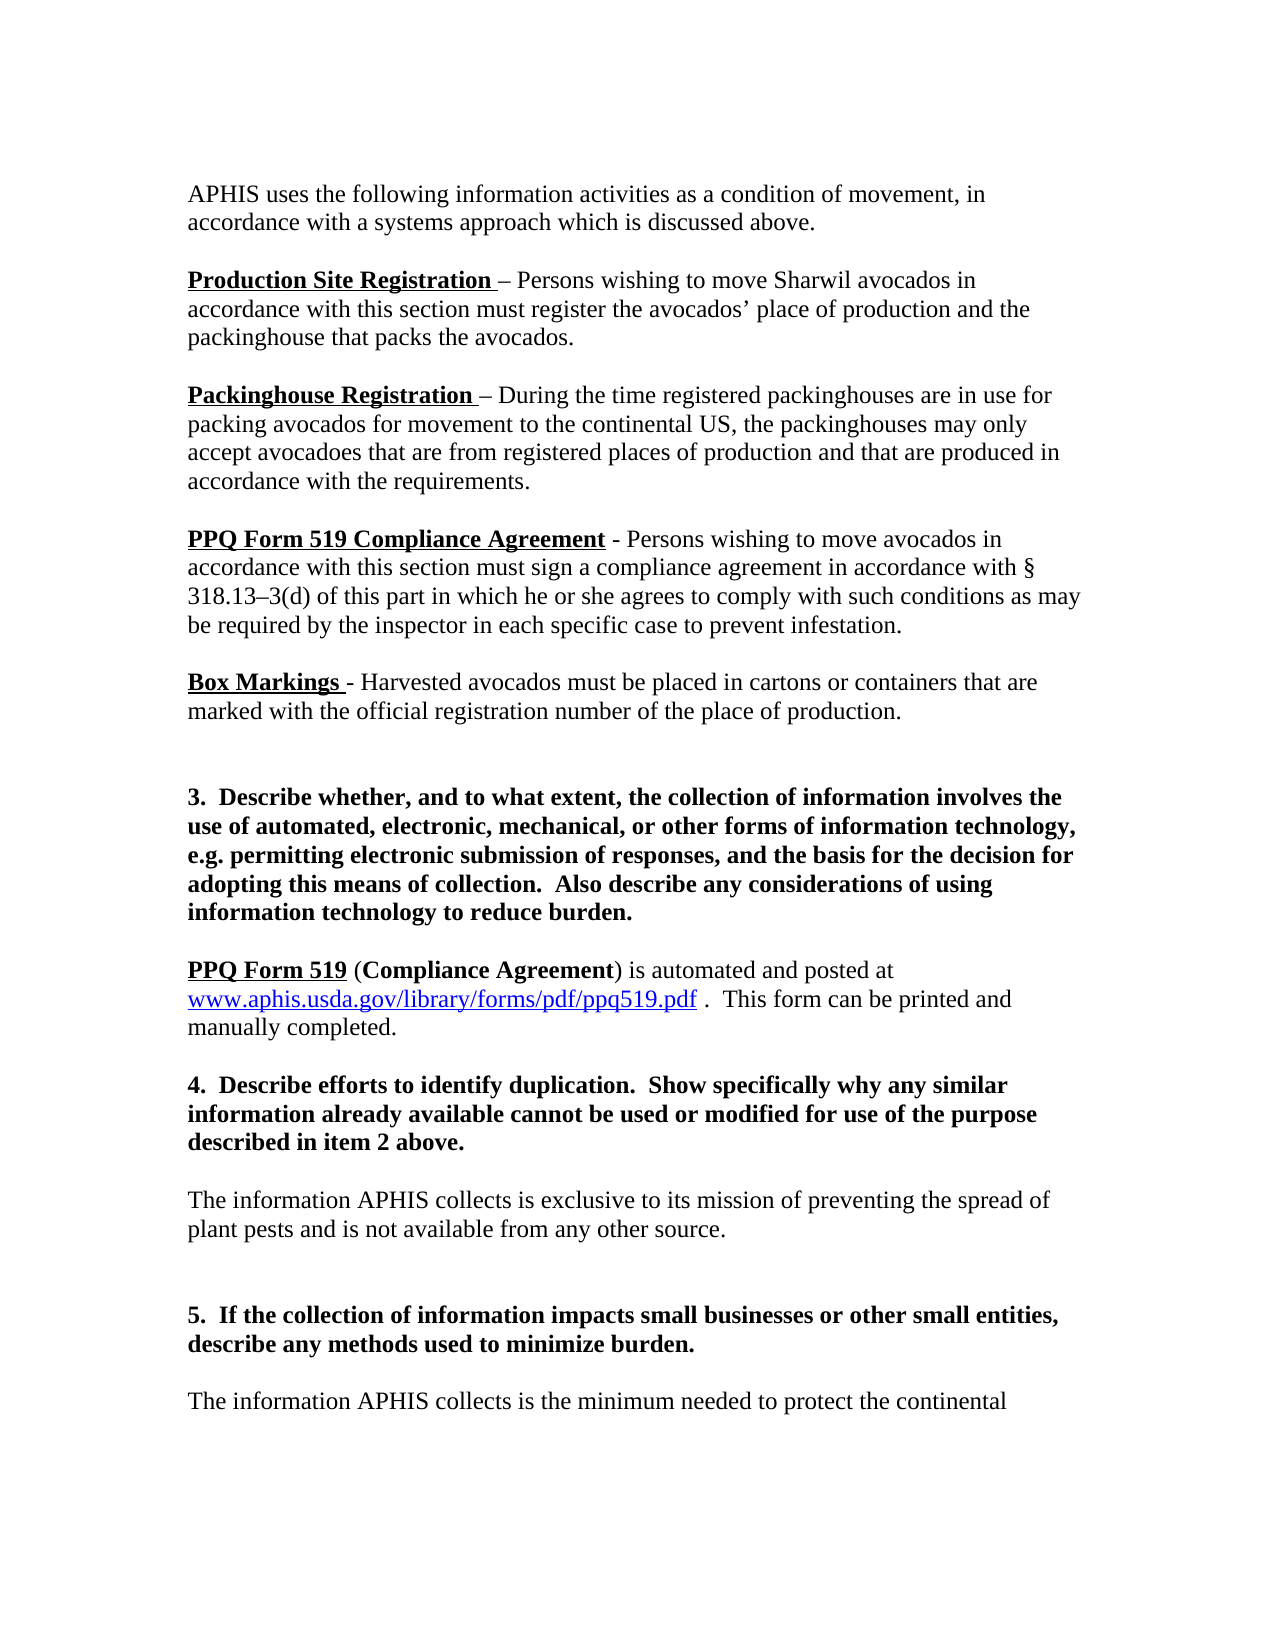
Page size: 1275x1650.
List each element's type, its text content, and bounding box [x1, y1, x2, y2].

text Box Markings - Harvested avocados must be placed in cartons or containers that are marked with the official registration number of the place of production. [187, 667, 1087, 725]
text 4. Describe efforts to identify duplication. Show specifically why any similar information already available cannot be used or modified for use of the purpose described in item 2 above. [187, 1070, 1087, 1156]
text PPQ Form 519 Compliance Agreement - Persons wishing to move avocados in accordance with this section must sign a compliance agreement in accordance with § 318.13–3(d) of this part in which he or she agrees to comply with such conditions as may be required by the inspector in each specific case to prevent infestation. [187, 524, 1087, 639]
text Packinghouse Registration – During the time registered packinghouses are in use for packing avocados for movement to the continental US, the packinghouses may only accept avocadoes that are from registered places of production and that are produced in accordance with the requirements. [187, 380, 1087, 495]
text APHIS uses the following information activities as a condition of movement, in accordance with a systems approach which is discussed above. [187, 179, 1087, 236]
text 3. Describe whether, and to what extent, the collection of information involves the use of automated, electronic, mechanical, or other forms of information technology, e.g. permitting electronic submission of responses, and the basis for the decision for adopting this means of collection. Also describe any considerations of using information technology to reduce burden. [187, 782, 1087, 926]
text PPQ Form 519 (Compliance Agreement) is automated and posted at www.aphis.usda.gov/library/forms/pdf/ppq519.pdf . This form can be printed and manually completed. [187, 955, 1087, 1041]
text 5. If the collection of information impacts small businesses or other small entities, describe any methods used to minimize burden. [187, 1300, 1087, 1357]
text Production Site Registration – Persons wishing to move Sharwil avocados in accordance with this section must register the avocados’ place of production and the packinghouse that packs the avocados. [187, 265, 1087, 351]
text The information APHIS collects is exclusive to its mission of preventing the spread of plant pests and is not available from any other source. [187, 1185, 1087, 1242]
text The information APHIS collects is the minimum needed to protect the continental [187, 1386, 1087, 1415]
